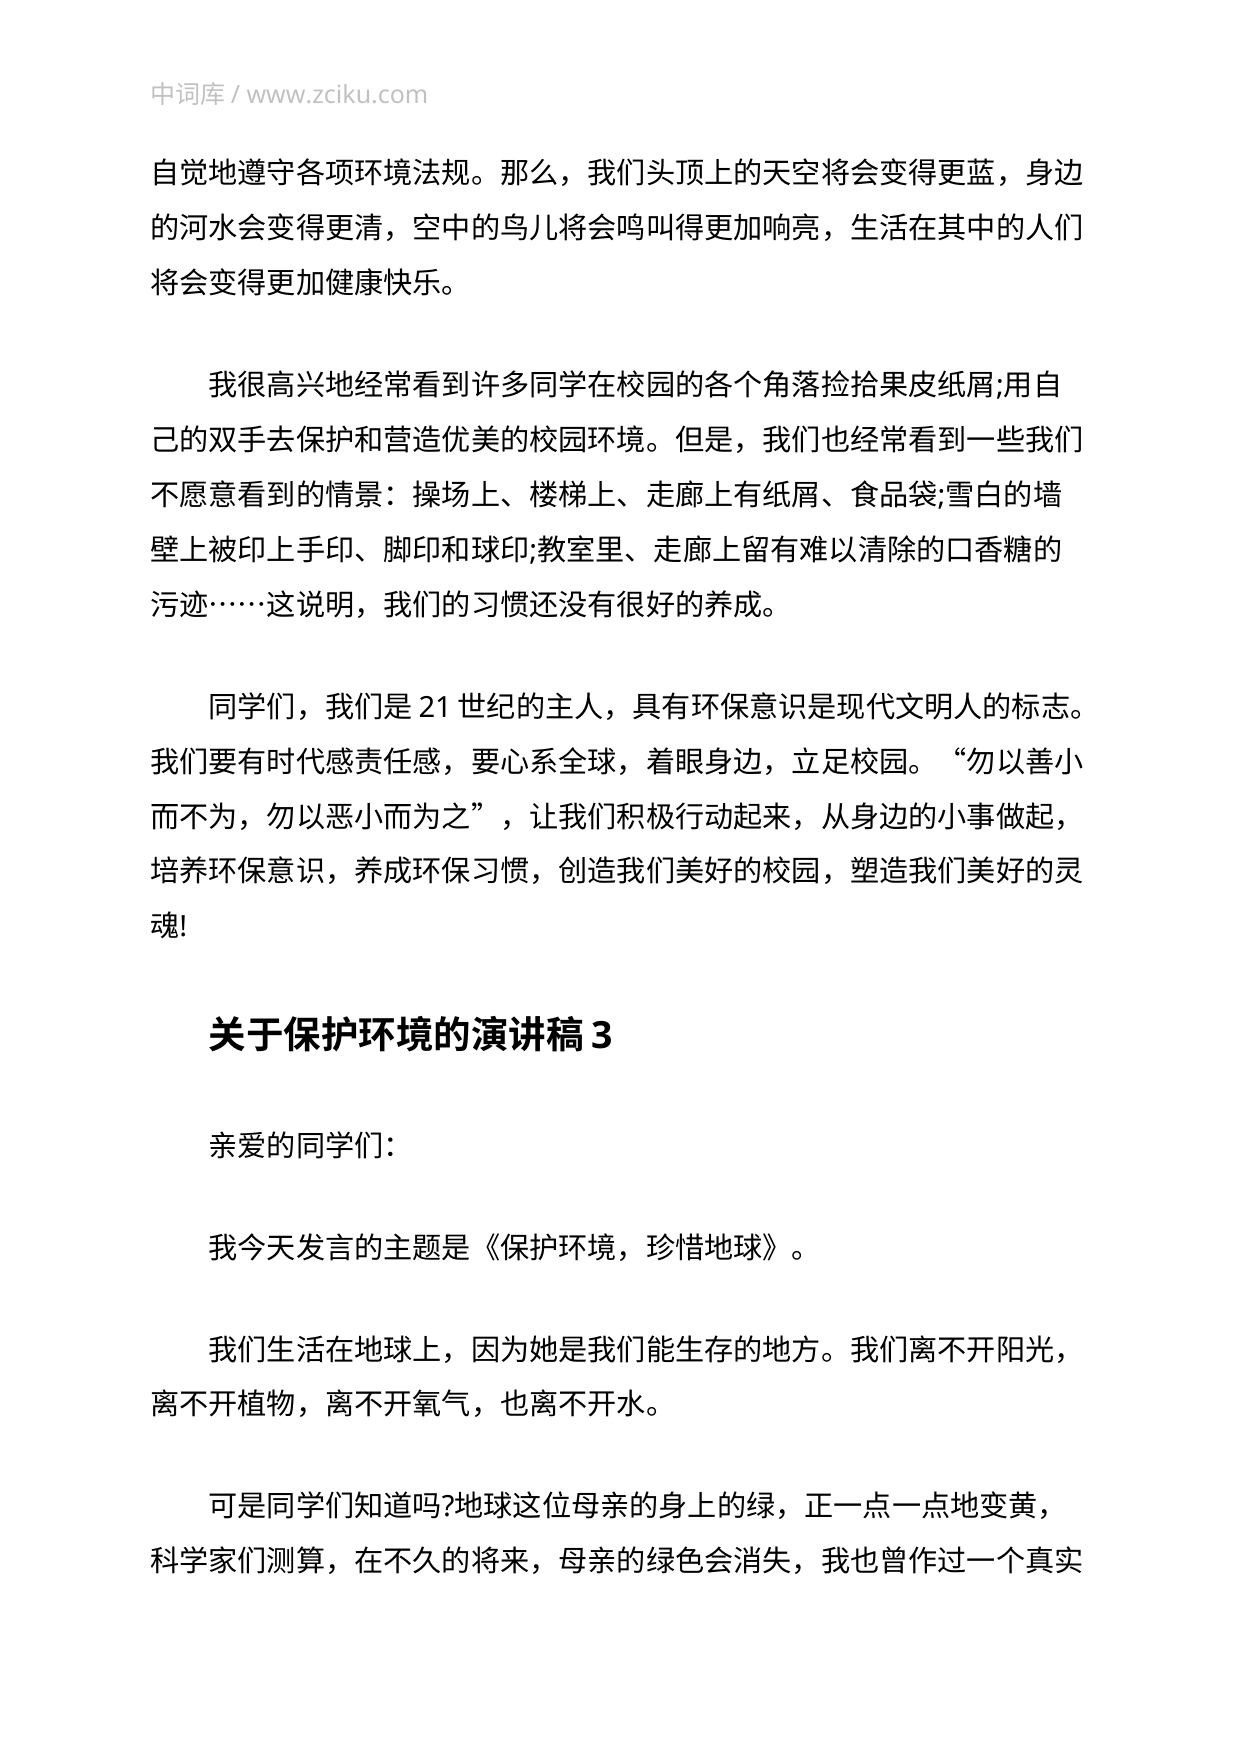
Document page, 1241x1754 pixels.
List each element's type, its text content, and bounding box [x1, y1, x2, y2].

text 我们生活在地球上，因为她是我们能生存的地方。我们离不开阳光，离不开植物，离不开氧气，也离不开水。 [150, 1326, 1090, 1423]
text 关于保护环境的演讲稿3 [150, 1005, 1090, 1059]
text 同学们，我们是21世纪的主人，具有环保意识是现代文明人的标志。我们要有时代感责任感，要心系全球，着眼身边，立足校园。“勿以善小而不为，勿以恶小而为之”，让我们积极行动起来，从身边的小事做起，培养环保意识，养成环保习惯，创造我们美好的校园，塑造我们美好的灵魂! [150, 683, 1090, 945]
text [150, 150, 1090, 302]
text 亲爱的同学们： [150, 1122, 1090, 1165]
text 我今天发言的主题是《保护环境，珍惜地球》。 [150, 1224, 1090, 1267]
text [150, 1483, 1090, 1580]
text 我很高兴地经常看到许多同学在校园的各个角落捡拾果皮纸屑;用自己的双手去保护和营造优美的校园环境。但是，我们也经常看到一些我们不愿意看到的情景：操场上、楼梯上、走廊上有纸屑、食品袋;雪白的墙壁上被印上手印、脚印和球印;教室里、走廊上留有难以清除的口香糖的污迹……这说明，我们的习惯还没有很好的养成。 [150, 362, 1090, 624]
